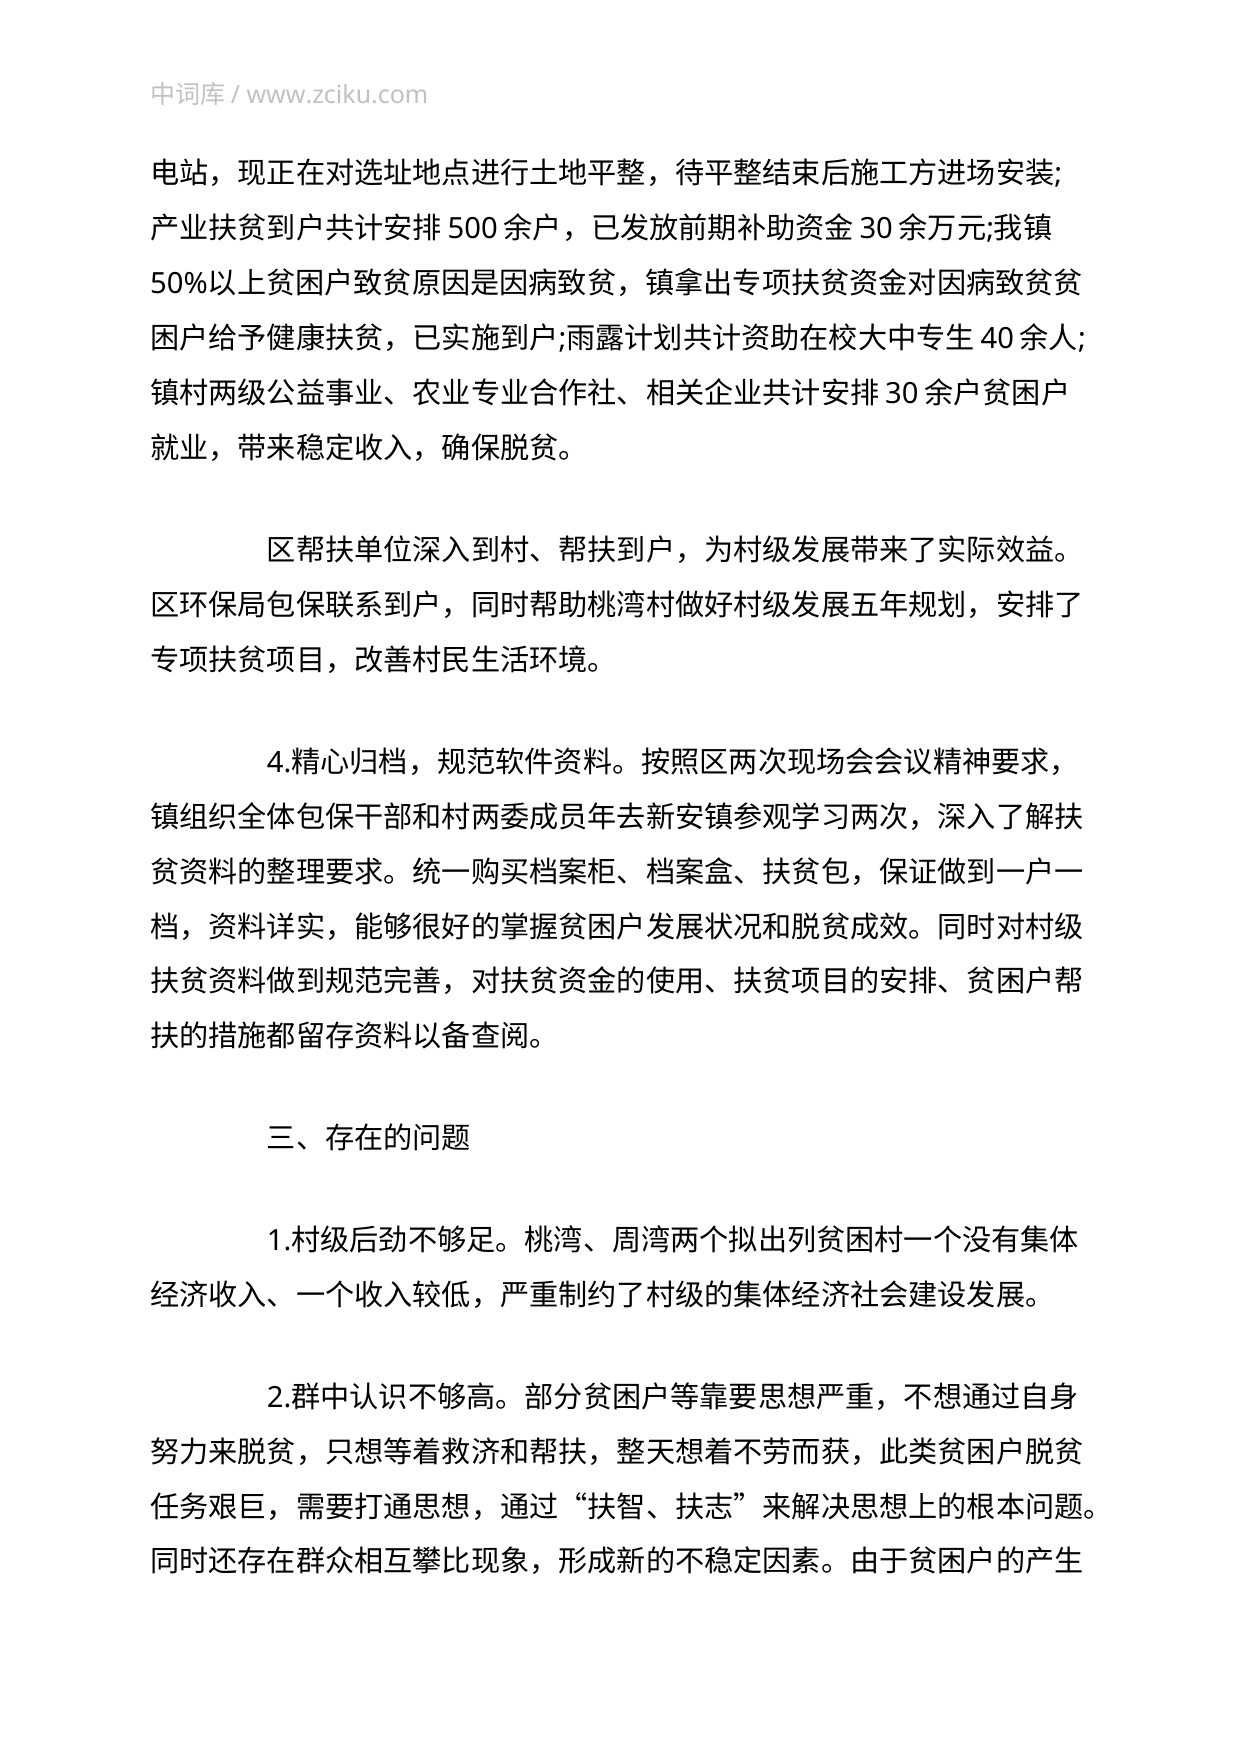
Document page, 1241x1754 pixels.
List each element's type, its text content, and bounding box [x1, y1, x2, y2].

text 4.精心归档，规范软件资料。按照区两次现场会会议精神要求，镇组织全体包保干部和村两委成员年去新安镇参观学习两次，深入了解扶贫资料的整理要求。统一购买档案柜、档案盒、扶贫包，保证做到一户一档，资料详实，能够很好的掌握贫困户发展状况和脱贫成效。同时对村级扶贫资料做到规范完善，对扶贫资金的使用、扶贫项目的安排、贫困户帮扶的措施都留存资料以备查阅。 [150, 738, 1090, 1055]
text 三、存在的问题 [150, 1115, 1090, 1157]
text 区帮扶单位深入到村、帮扶到户，为村级发展带来了实际效益。区环保局包保联系到户，同时帮助桃湾村做好村级发展五年规划，安排了专项扶贫项目，改善村民生活环境。 [150, 527, 1090, 679]
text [150, 150, 1090, 467]
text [150, 1373, 1090, 1580]
text 1.村级后劲不够足。桃湾、周湾两个拟出列贫困村一个没有集体经济收入、一个收入较低，严重制约了村级的集体经济社会建设发展。 [150, 1216, 1090, 1314]
